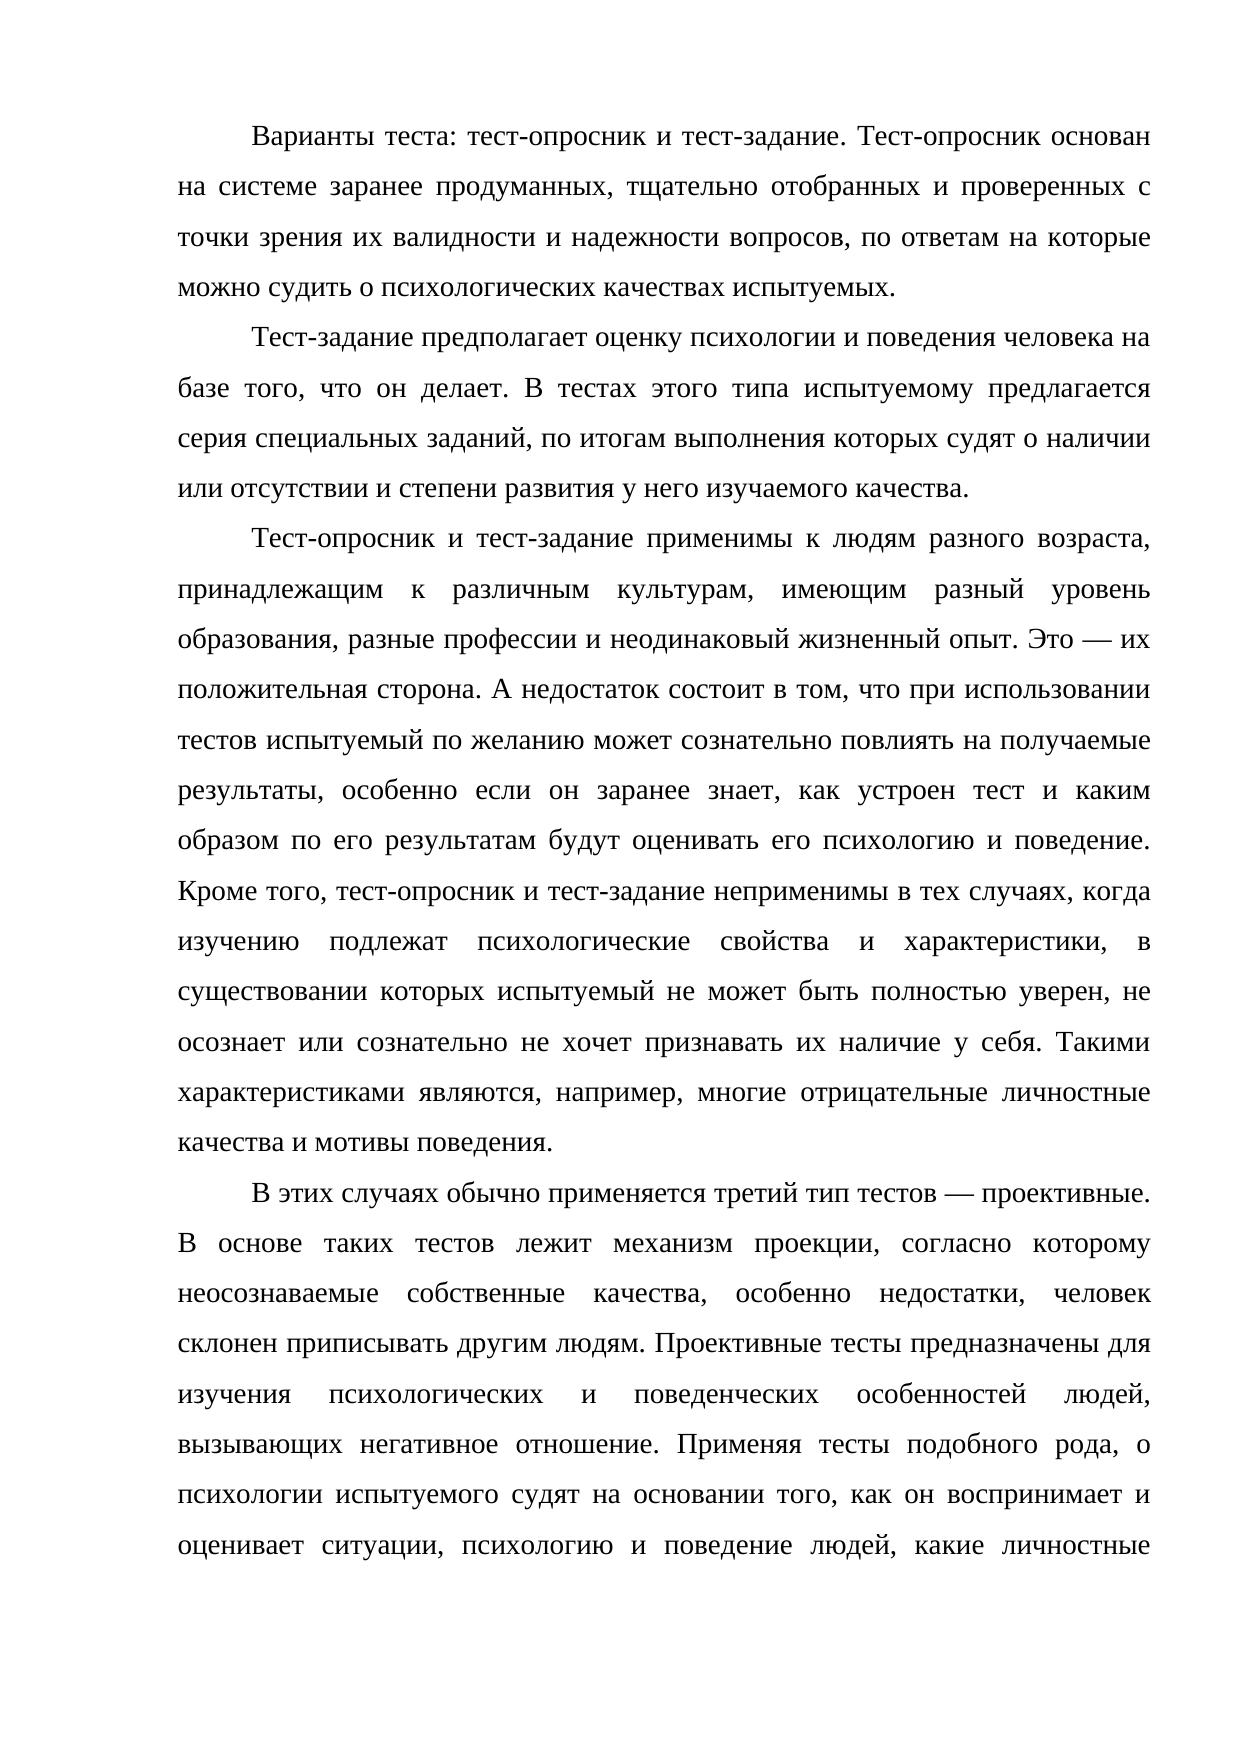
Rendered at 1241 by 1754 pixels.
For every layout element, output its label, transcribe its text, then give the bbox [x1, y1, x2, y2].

text Тест-опросник и тест-задание применимы к людям разного возраста, принадлежащим к различным культурам, имеющим разный уровень образования, разные профессии и неодинаковый жизненный опыт. Это — их положительная сторона. А недостаток состоит в том, что при использовании тестов испытуемый по желанию может сознательно повлиять на получаемые результаты, особенно если он заранее знает, как устроен тест и каким образом по его результатам будут оценивать его психологию и поведение. Кроме того, тест-опросник и тест-задание неприменимы в тех случаях, когда изучению подлежат психологические свойства и характеристики, в существовании которых испытуемый не может быть полностью уверен, не осознает или сознательно не хочет признавать их наличие у себя. Такими характеристиками являются, например, многие отрицательные личностные качества и мотивы поведения. [177, 521, 1152, 1158]
text Тест-задание предполагает оценку психологии и поведения человека на базе того, что он делает. В тестах этого типа испытуемому предлагается серия специальных заданий, по итогам выполнения которых судят о наличии или отсутствии и степени развития у него изучаемого качества. [177, 319, 1152, 504]
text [177, 1175, 1152, 1560]
text Варианты теста: тест-опросник и тест-задание. Тест-опросник основан на системе заранее продуманных, тщательно отобранных и проверенных с точки зрения их валидности и надежности вопросов, по ответам на которые можно судить о психологических качествах испытуемых. [177, 118, 1152, 303]
